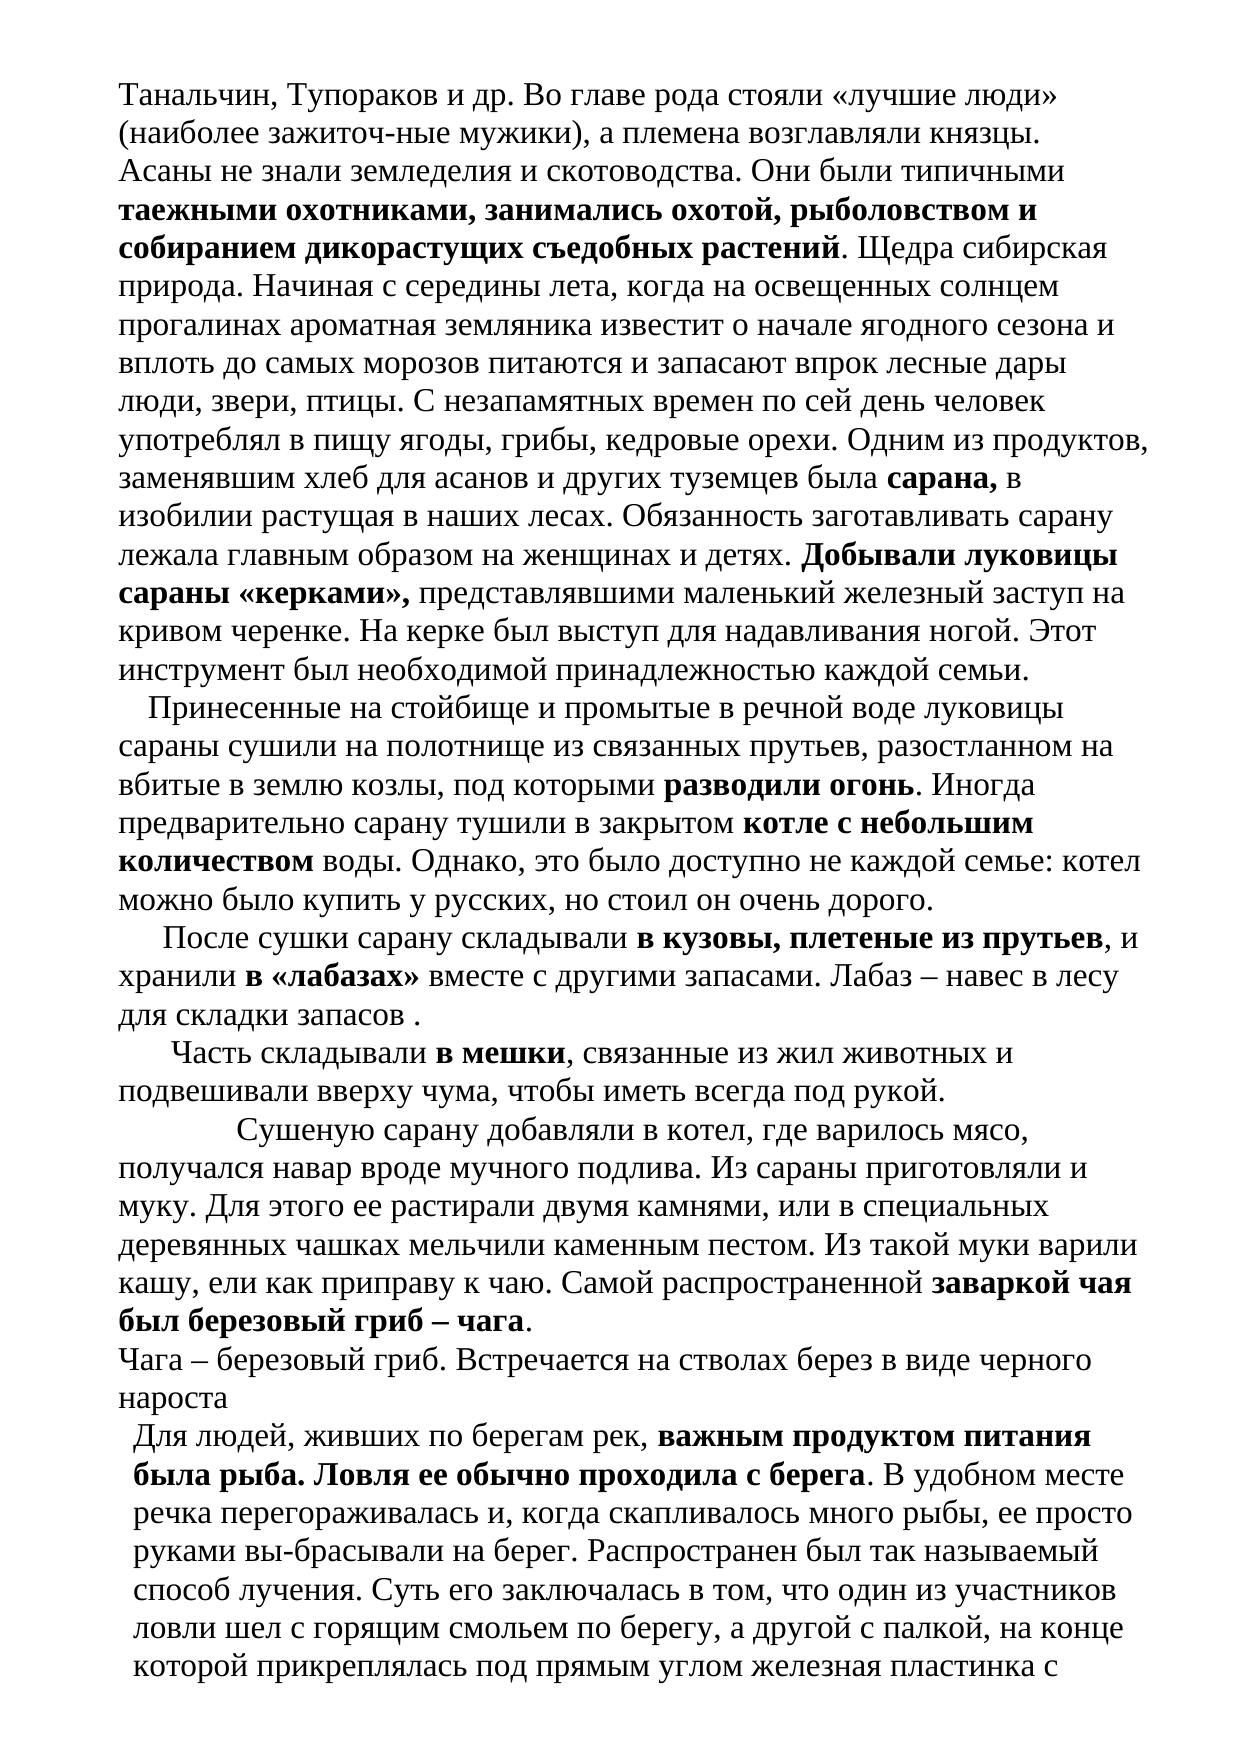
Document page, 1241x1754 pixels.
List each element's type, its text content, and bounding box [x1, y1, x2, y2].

text Чага – березовый гриб. Встречается на стволах берез в виде черного нароста [118, 1339, 1152, 1416]
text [133, 1416, 1152, 1684]
text Асаны не знали земледелия и скотоводства. Они были типичными таежными охотниками, занимались охотой, рыболовством и собиранием дикорастущих съедобных растений. Щедра сибирская природа. Начиная с середины лета, когда на освещенных солнцем прогалинах ароматная земляника известит о начале ягодного сезона и вплоть до самых морозов питаются и запасают впрок лесные дары люди, звери, птицы. С незапамятных времен по сей день человек употреблял в пищу ягоды, грибы, кедровые орехи. Одним из продуктов, заменявшим хлеб для асанов и других туземцев была сарана, в изобилии растущая в наших лесах. Обязанность заготавливать сарану лежала главным образом на женщинах и детях. Добывали луковицы сараны «керками», представлявшими маленький железный заступ на кривом черенке. На керке был выступ для надавливания ногой. Этот инструмент был необходимой принадлежностью каждой семьи. [118, 151, 1152, 687]
text Сушеную сарану добавляли в котел, где варилось мясо, получался навар вроде мучного подлива. Из сараны приготовляли и муку. Для этого ее растирали двумя камнями, или в специальных деревянных чашках мельчили каменным пестом. Из такой муки варили кашу, ели как приправу к чаю. Самой распространенной заваркой чая был березовый гриб – чага. [118, 1109, 1152, 1339]
text Часть складывали в мешки, связанные из жил животных и подвешивали вверху чума, чтобы иметь всегда под рукой. [118, 1032, 1152, 1109]
text После сушки сарану складывали в кузовы, плетеные из прутьев, и хранили в «лабазах» вместе с другими запасами. Лабаз – навес в лесу для складки запасов . [118, 917, 1152, 1032]
text Принесенные на стойбище и промытые в речной воде луковицы сараны сушили на полотнище из связанных прутьев, разостланном на вбитые в землю козлы, под которыми разводили огонь. Иногда предварительно сарану тушили в закрытом котле с небольшим количеством воды. Однако, это было доступно не каждой семье: котел можно было купить у русских, но стоил он очень дорого. [118, 687, 1152, 917]
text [118, 74, 1152, 151]
